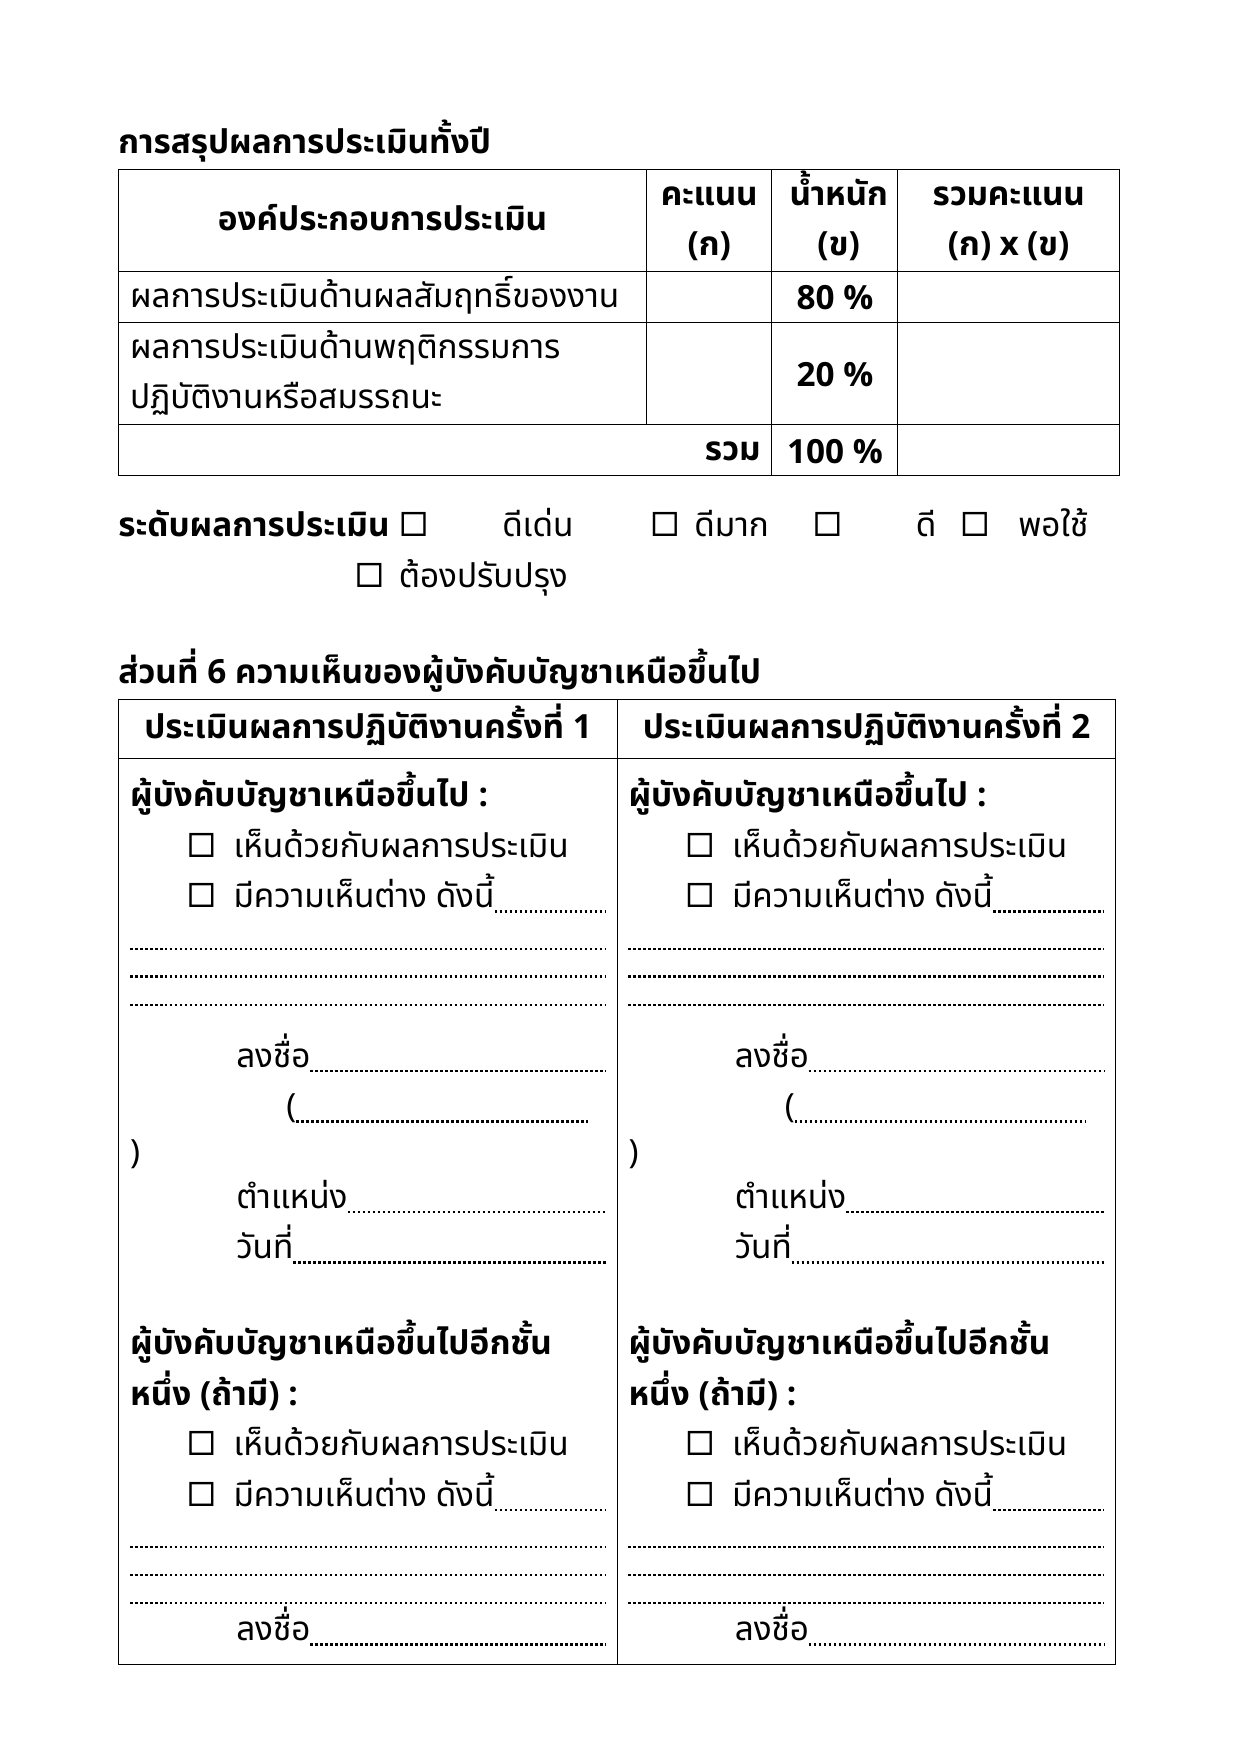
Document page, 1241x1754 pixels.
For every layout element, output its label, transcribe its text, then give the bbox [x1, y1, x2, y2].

table_cell 80 % [772, 272, 897, 322]
table_cell ผลการประเมินด้านผลสัมฤทธิ์ของงาน [119, 272, 646, 322]
text การสรุปผลการประเมินทั้งปี [118, 118, 1122, 168]
table_header ประเมินผลการปฏิบัติงานครั้งที่ 2 [618, 700, 1115, 758]
table_cell 20 % [772, 323, 897, 424]
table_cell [119, 759, 617, 1664]
table_cell [647, 323, 771, 424]
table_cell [618, 759, 1115, 1664]
table_cell [898, 323, 1119, 424]
table_cell [647, 272, 771, 322]
table_cell [898, 425, 1119, 475]
table_header องค์ประกอบการประเมิน [119, 170, 646, 271]
table_cell ผลการประเมินด้านพฤติกรรมการปฏิบัติงานหรือสมรรถนะ [119, 323, 646, 424]
table_header น้ำหนัก (ข) [772, 170, 897, 271]
text ส่วนที่ 6 ความเห็นของผู้บังคับบัญชาเหนือขึ้นไป [118, 648, 1122, 698]
table_cell [898, 272, 1119, 322]
table_cell รวม [119, 425, 771, 475]
table_header ประเมินผลการปฏิบัติงานครั้งที่ 1 [119, 700, 617, 758]
table_cell 100 % [772, 425, 897, 475]
table_header รวมคะแนน (ก) x (ข) [898, 170, 1119, 271]
text ระดับผลการประเมิน ดีเด่น ดีมาก ดี พอใช้ ต้องปรับปรุง [118, 501, 1122, 602]
table_header คะแนน (ก) [647, 170, 771, 271]
